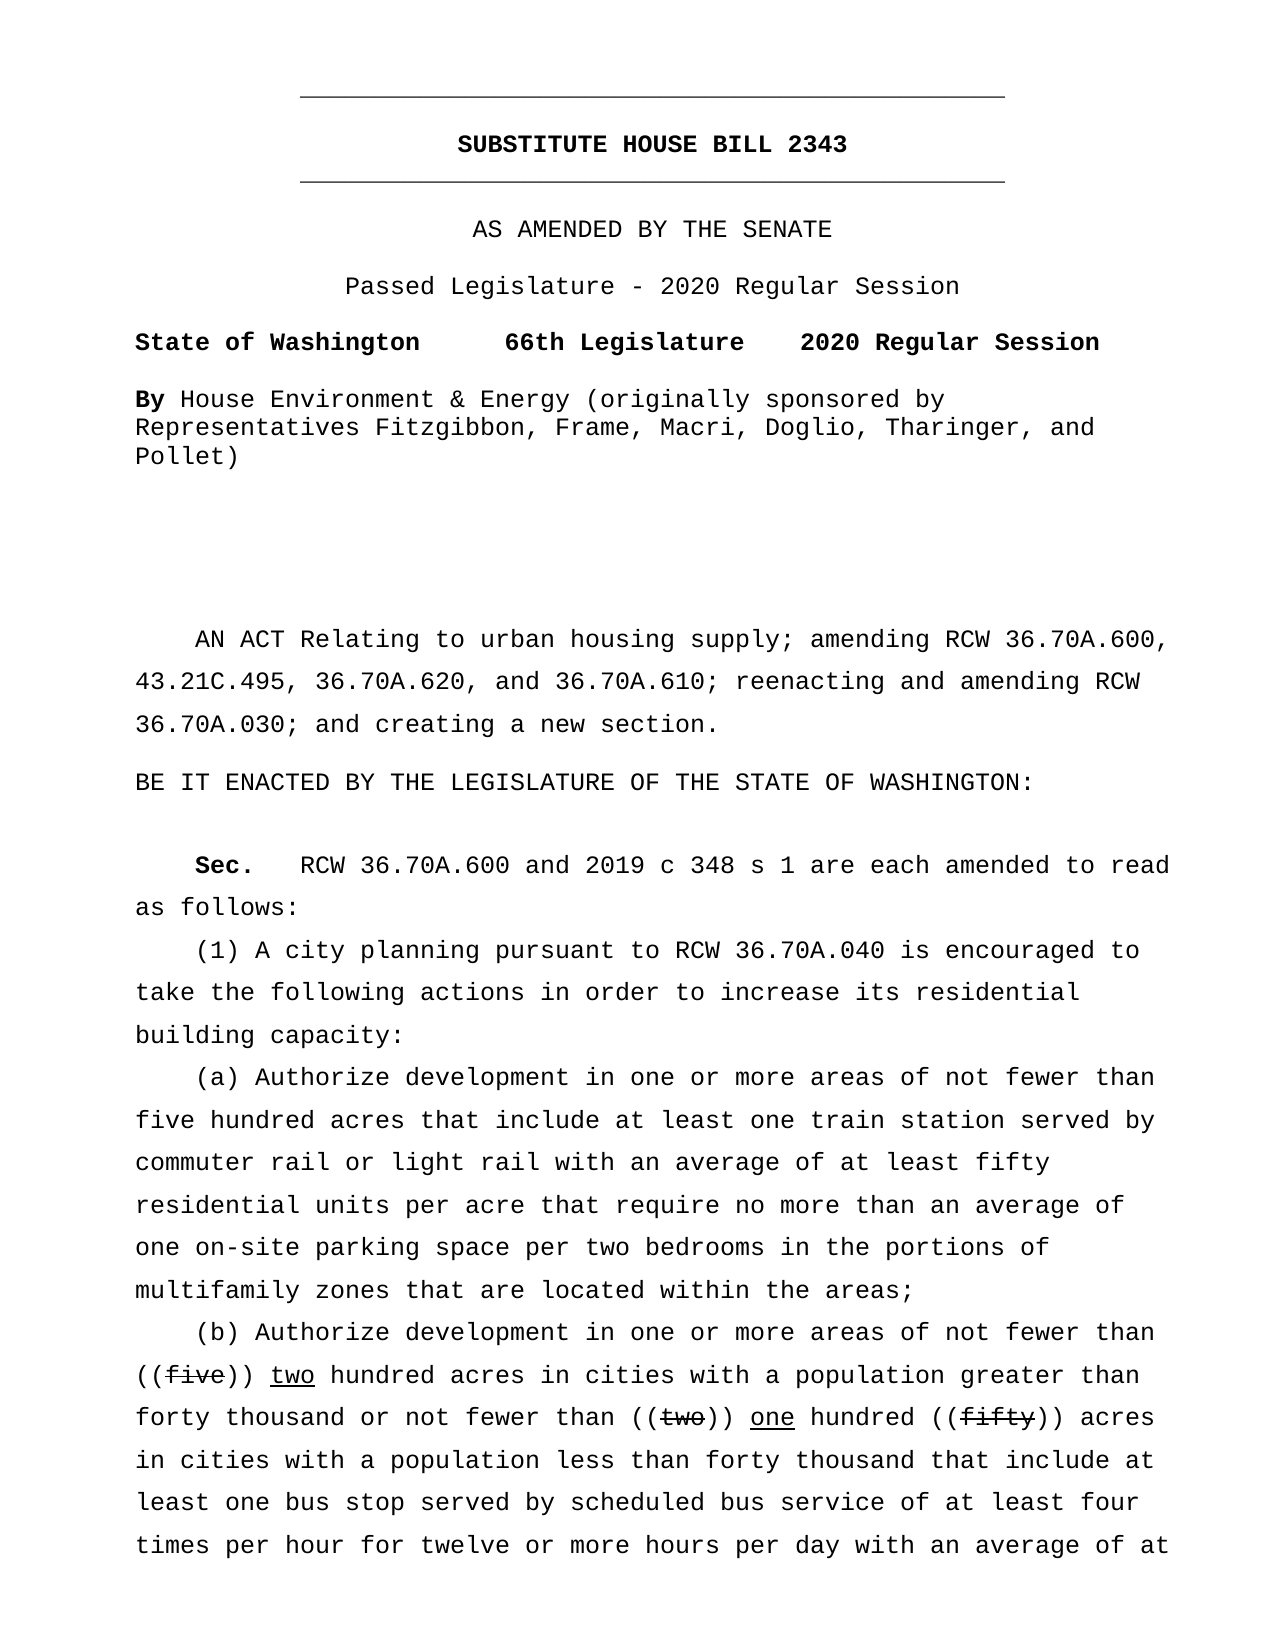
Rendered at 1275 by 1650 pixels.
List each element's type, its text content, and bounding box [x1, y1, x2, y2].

text AN ACT Relating to urban housing supply; amending RCW 36.70A.600, 43.21C.495, 36.70A.620, and 36.70A.610; reenacting and amending RCW 36.70A.030; and creating a new section. [135, 613, 1170, 741]
text _______________________________________________ [135, 160, 1170, 188]
text Sec. RCW 36.70A.600 and 2019 c 348 s 1 are each amended to read as follows: [135, 839, 1170, 924]
text (1) A city planning pursuant to RCW 36.70A.040 is encouraged to take the following actions in order to increase its residential building capacity: [135, 924, 1170, 1052]
text By House Environment & Energy (originally sponsored by Representatives Fitzgibbon, Frame, Macri, Doglio, Tharinger, and Pollet) [135, 387, 1170, 472]
text Passed Legislature - 2020 Regular Session [135, 273, 1170, 302]
text SUBSTITUTE HOUSE BILL 2343 [135, 132, 1170, 160]
text State of Washington 66th Legislature 2020 Regular Session [135, 330, 1170, 358]
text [135, 1307, 1170, 1562]
text _______________________________________________ [135, 75, 1170, 103]
text AS AMENDED BY THE SENATE [135, 217, 1170, 245]
text BE IT ENACTED BY THE LEGISLATURE OF THE STATE OF WASHINGTON: [135, 769, 1170, 797]
text (a) Authorize development in one or more areas of not fewer than five hundred acres that include at least one train station served by commuter rail or light rail with an average of at least fifty residential units per acre that require no more than an average of one on-site parking space per two bedrooms in the portions of multifamily zones that are located within the areas; [135, 1052, 1170, 1307]
